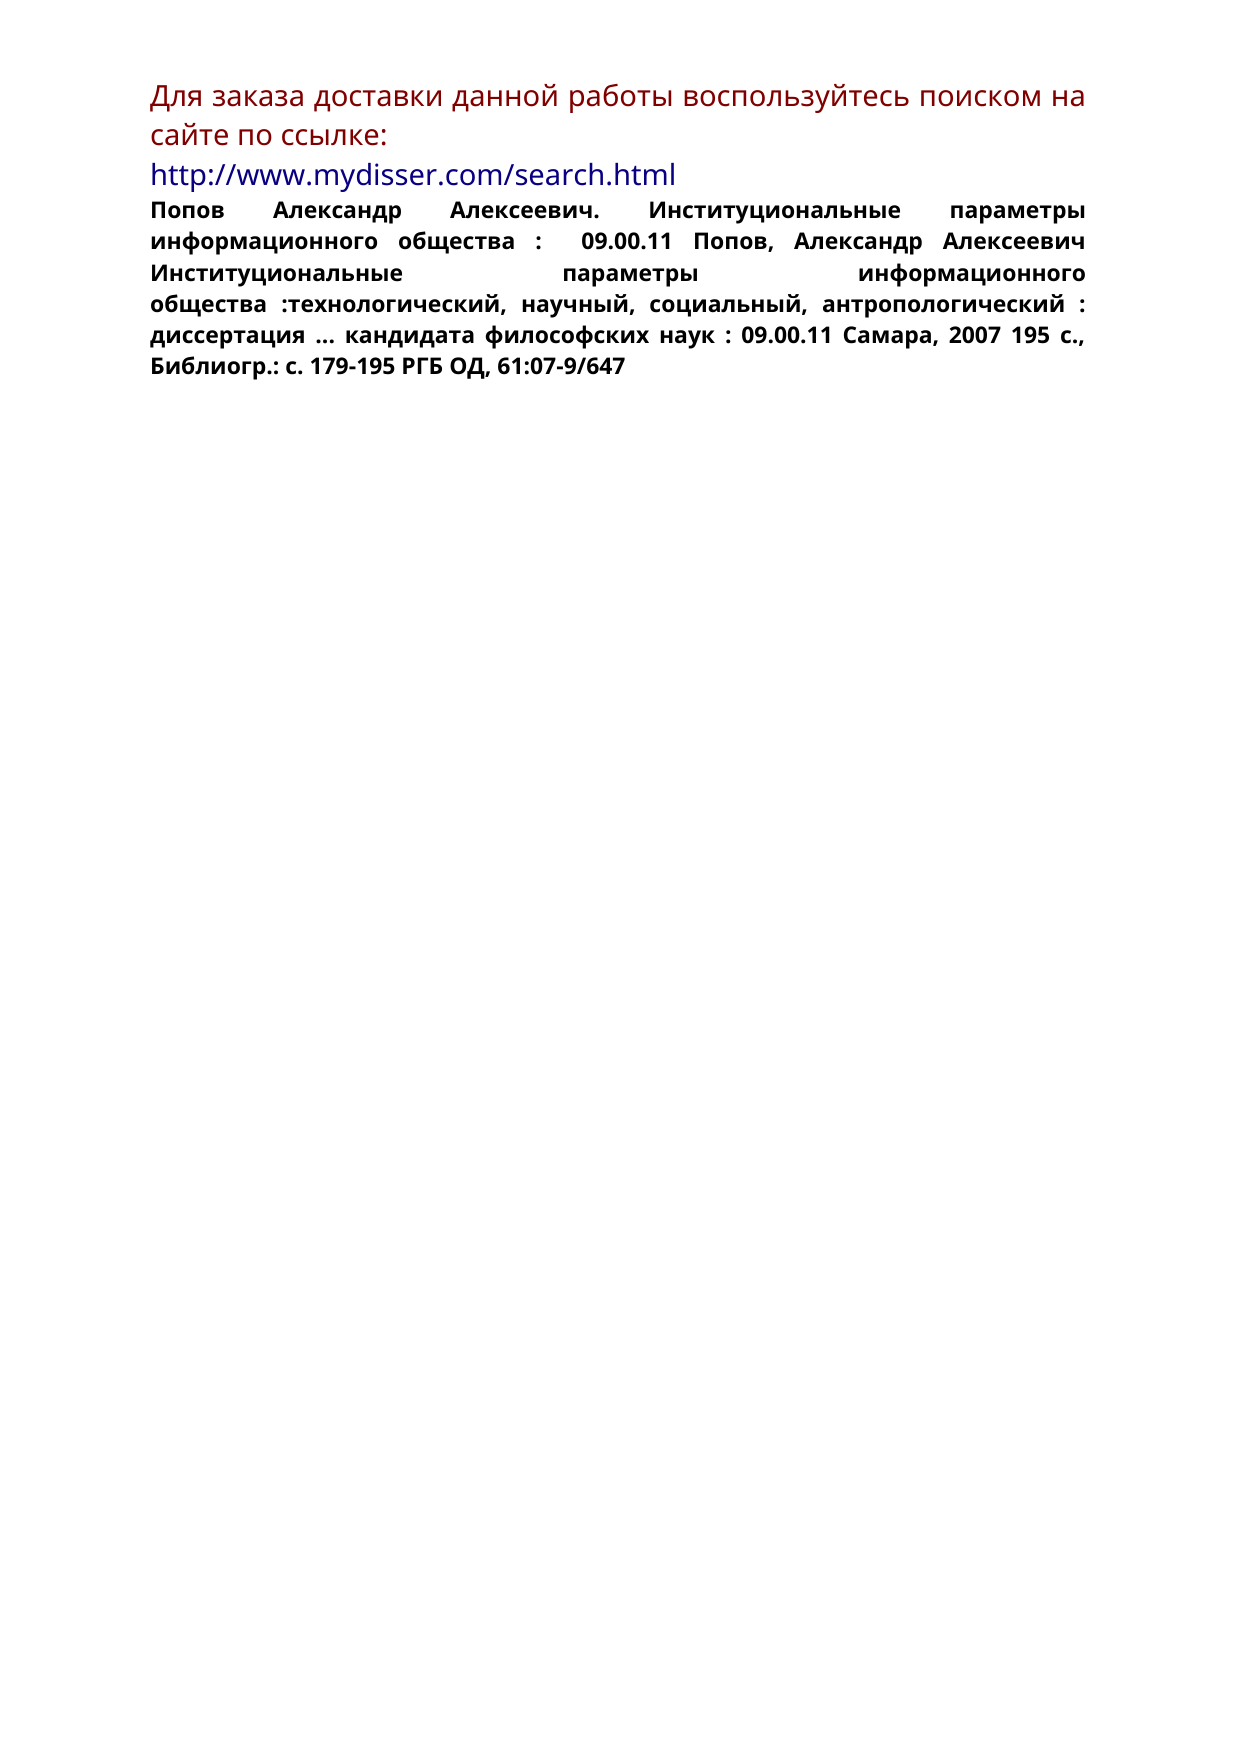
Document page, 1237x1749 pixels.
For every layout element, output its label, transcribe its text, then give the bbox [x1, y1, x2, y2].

text Попов Александр Алексеевич. Институциональные параметры информационного общества : 09.00.11 Попов, Александр Алексеевич Институциональные параметры информационного общества :технологический, научный, социальный, антропологический : диссертация ... кандидата философских наук : 09.00.11 Самара, 2007 195 с., Библиогр.: с. 179-195 РГБ ОД, 61:07-9/647 [150, 194, 1086, 382]
